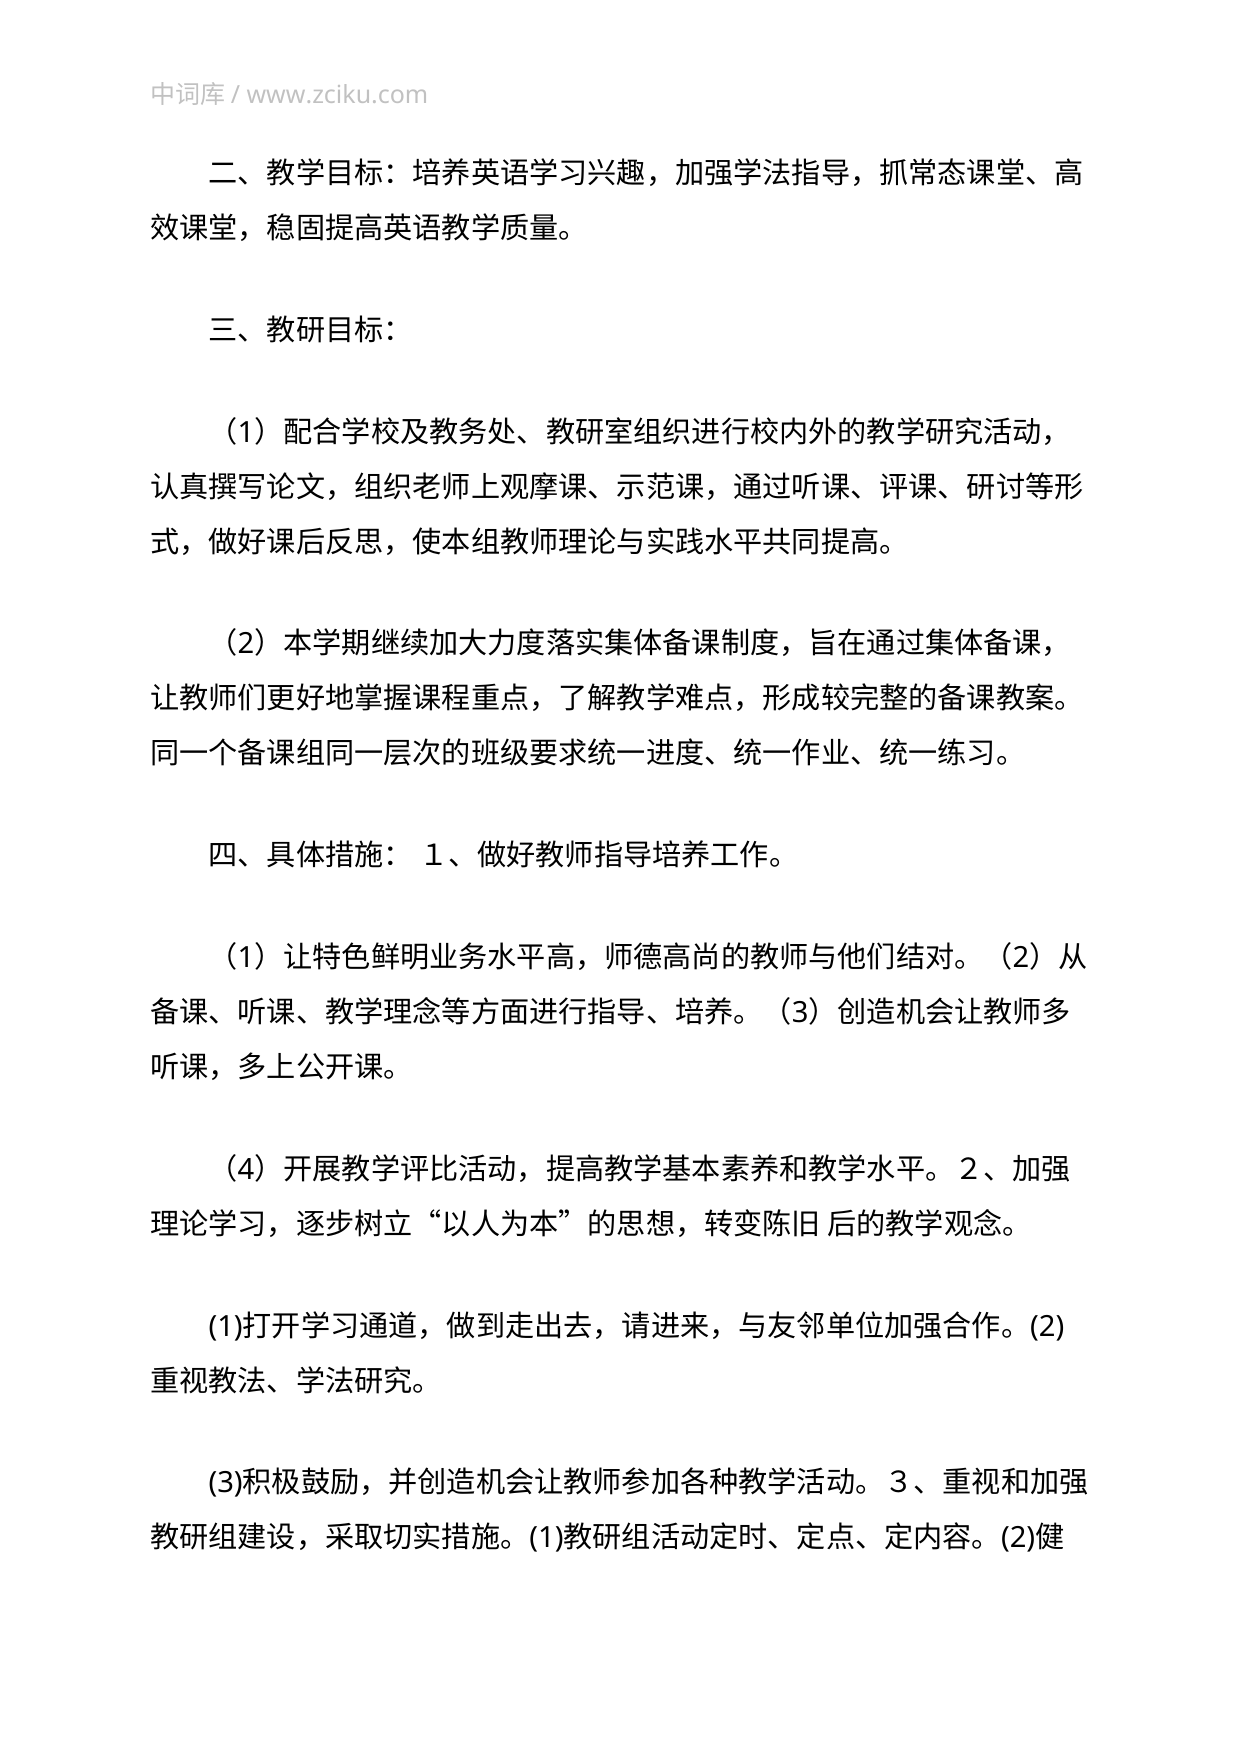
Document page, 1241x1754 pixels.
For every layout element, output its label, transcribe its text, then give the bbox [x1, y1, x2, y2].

text （2）本学期继续加大力度落实集体备课制度，旨在通过集体备课，让教师们更好地掌握课程重点，了解教学难点，形成较完整的备课教案。同一个备课组同一层次的班级要求统一进度、统一作业、统一练习。 [150, 620, 1090, 772]
text 三、教研目标： [150, 307, 1090, 349]
text 四、具体措施： １、做好教师指导培养工作。 [150, 832, 1090, 874]
text 二、教学目标：培养英语学习兴趣，加强学法指导，抓常态课堂、高效课堂，稳固提高英语教学质量。 [150, 150, 1090, 247]
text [150, 1459, 1090, 1556]
text （1）让特色鲜明业务水平高，师德高尚的教师与他们结对。（2）从备课、听课、教学理念等方面进行指导、培养。（3）创造机会让教师多听课，多上公开课。 [150, 933, 1090, 1086]
text (1)打开学习通道，做到走出去，请进来，与友邻单位加强合作。(2)重视教法、学法研究。 [150, 1302, 1090, 1399]
text （4）开展教学评比活动，提高教学基本素养和教学水平。２、加强理论学习，逐步树立“以人为本”的思想，转变陈旧 后的教学观念。 [150, 1145, 1090, 1243]
text （1）配合学校及教务处、教研室组织进行校内外的教学研究活动，认真撰写论文，组织老师上观摩课、示范课，通过听课、评课、研讨等形式，做好课后反思，使本组教师理论与实践水平共同提高。 [150, 408, 1090, 561]
